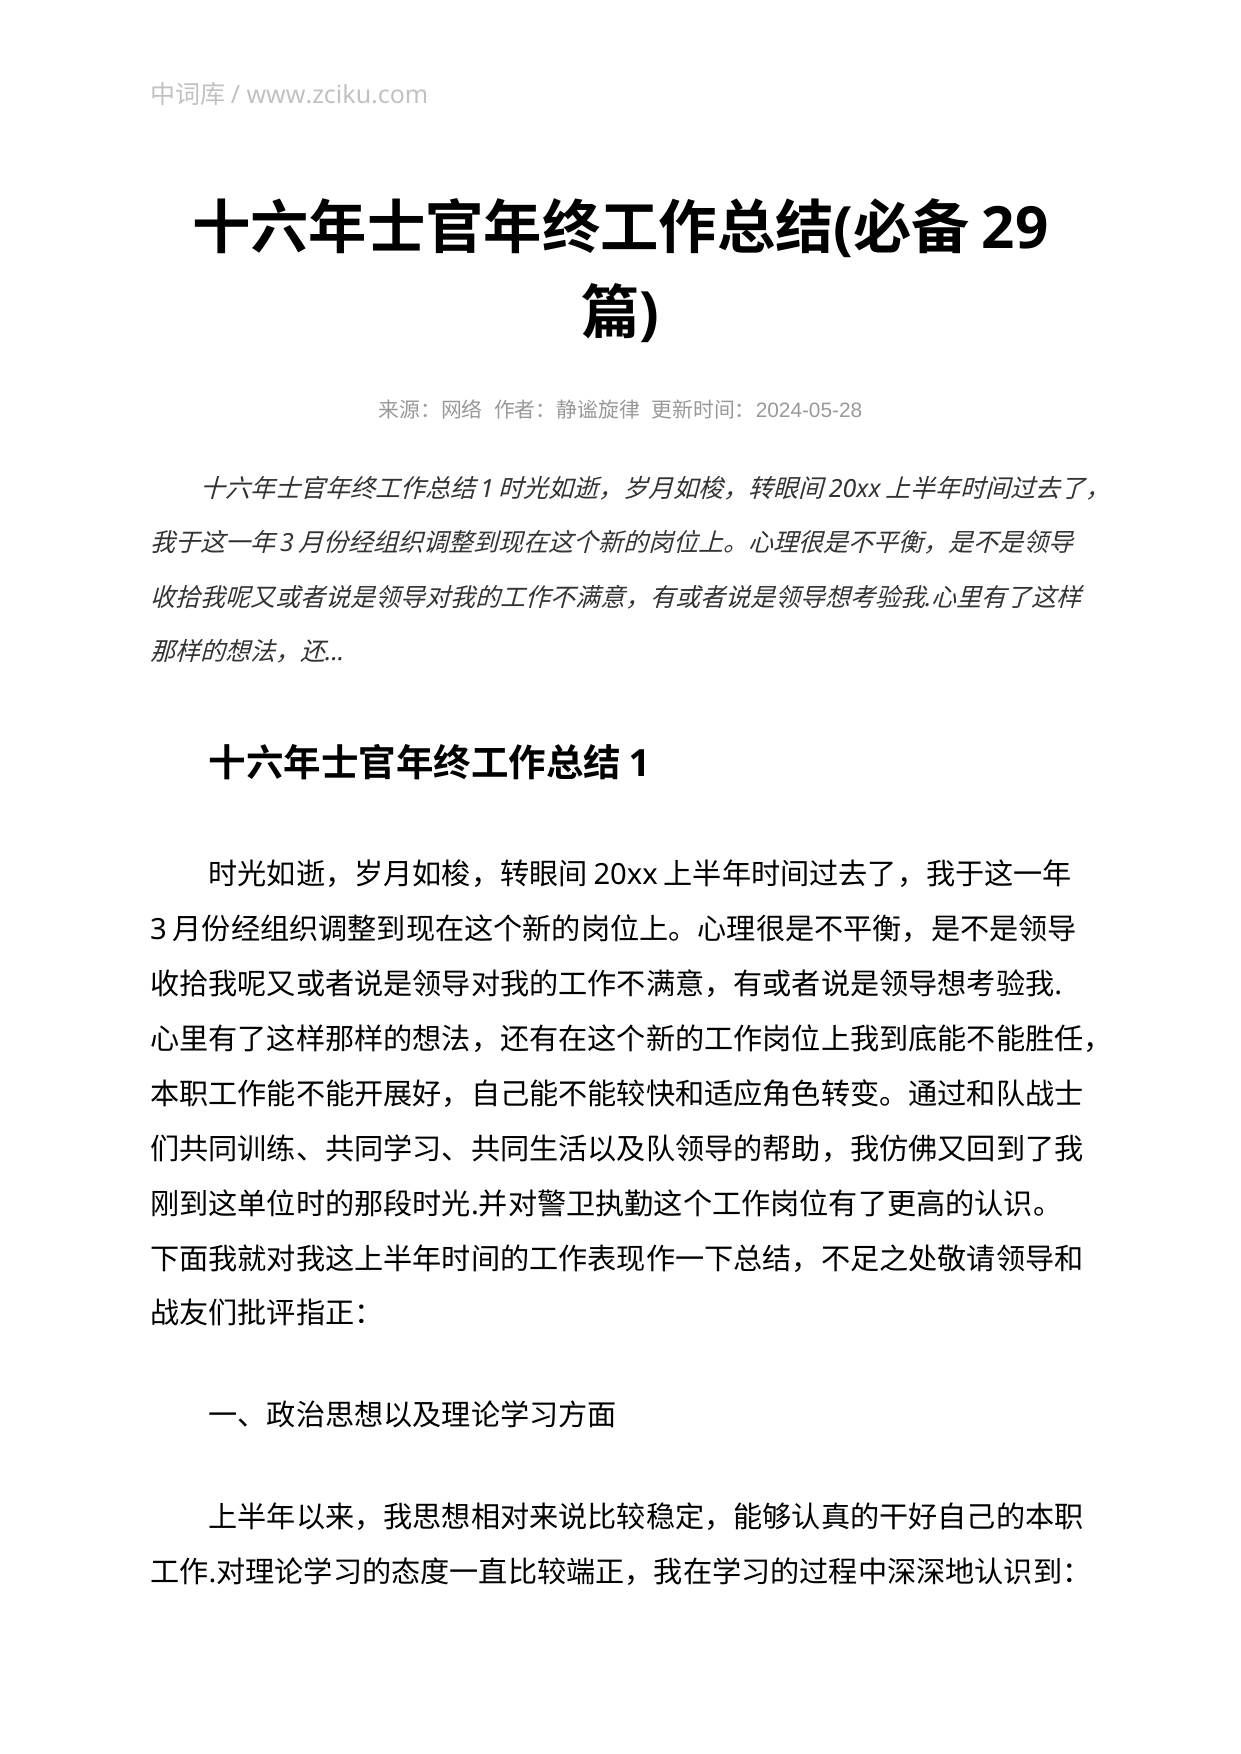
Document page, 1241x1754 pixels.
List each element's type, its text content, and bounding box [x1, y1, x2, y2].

text 一、政治思想以及理论学习方面 [150, 1392, 1090, 1434]
text 十六年士官年终工作总结1时光如逝，岁月如梭，转眼间20xx上半年时间过去了，我于这一年3月份经组织调整到现在这个新的岗位上。心理很是不平衡，是不是领导收拾我呢又或者说是领导对我的工作不满意，有或者说是领导想考验我.心里有了这样那样的想法，还... [150, 468, 1090, 668]
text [150, 1494, 1090, 1591]
text 时光如逝，岁月如梭，转眼间20xx上半年时间过去了，我于这一年3月份经组织调整到现在这个新的岗位上。心理很是不平衡，是不是领导收拾我呢又或者说是领导对我的工作不满意，有或者说是领导想考验我.心里有了这样那样的想法，还有在这个新的工作岗位上我到底能不能胜任，本职工作能不能开展好，自己能不能较快和适应角色转变。通过和队战士们共同训练、共同学习、共同生活以及队领导的帮助，我仿佛又回到了我刚到这单位时的那段时光.并对警卫执勤这个工作岗位有了更高的认识。下面我就对我这上半年时间的工作表现作一下总结，不足之处敬请领导和战友们批评指正： [150, 851, 1090, 1332]
text 十六年士官年终工作总结1 [150, 733, 1090, 787]
subtitle 十六年士官年终工作总结(必备29篇) [150, 181, 1090, 351]
text 来源：网络 作者：静谧旋律 更新时间：2024-05-28 [150, 398, 1090, 422]
